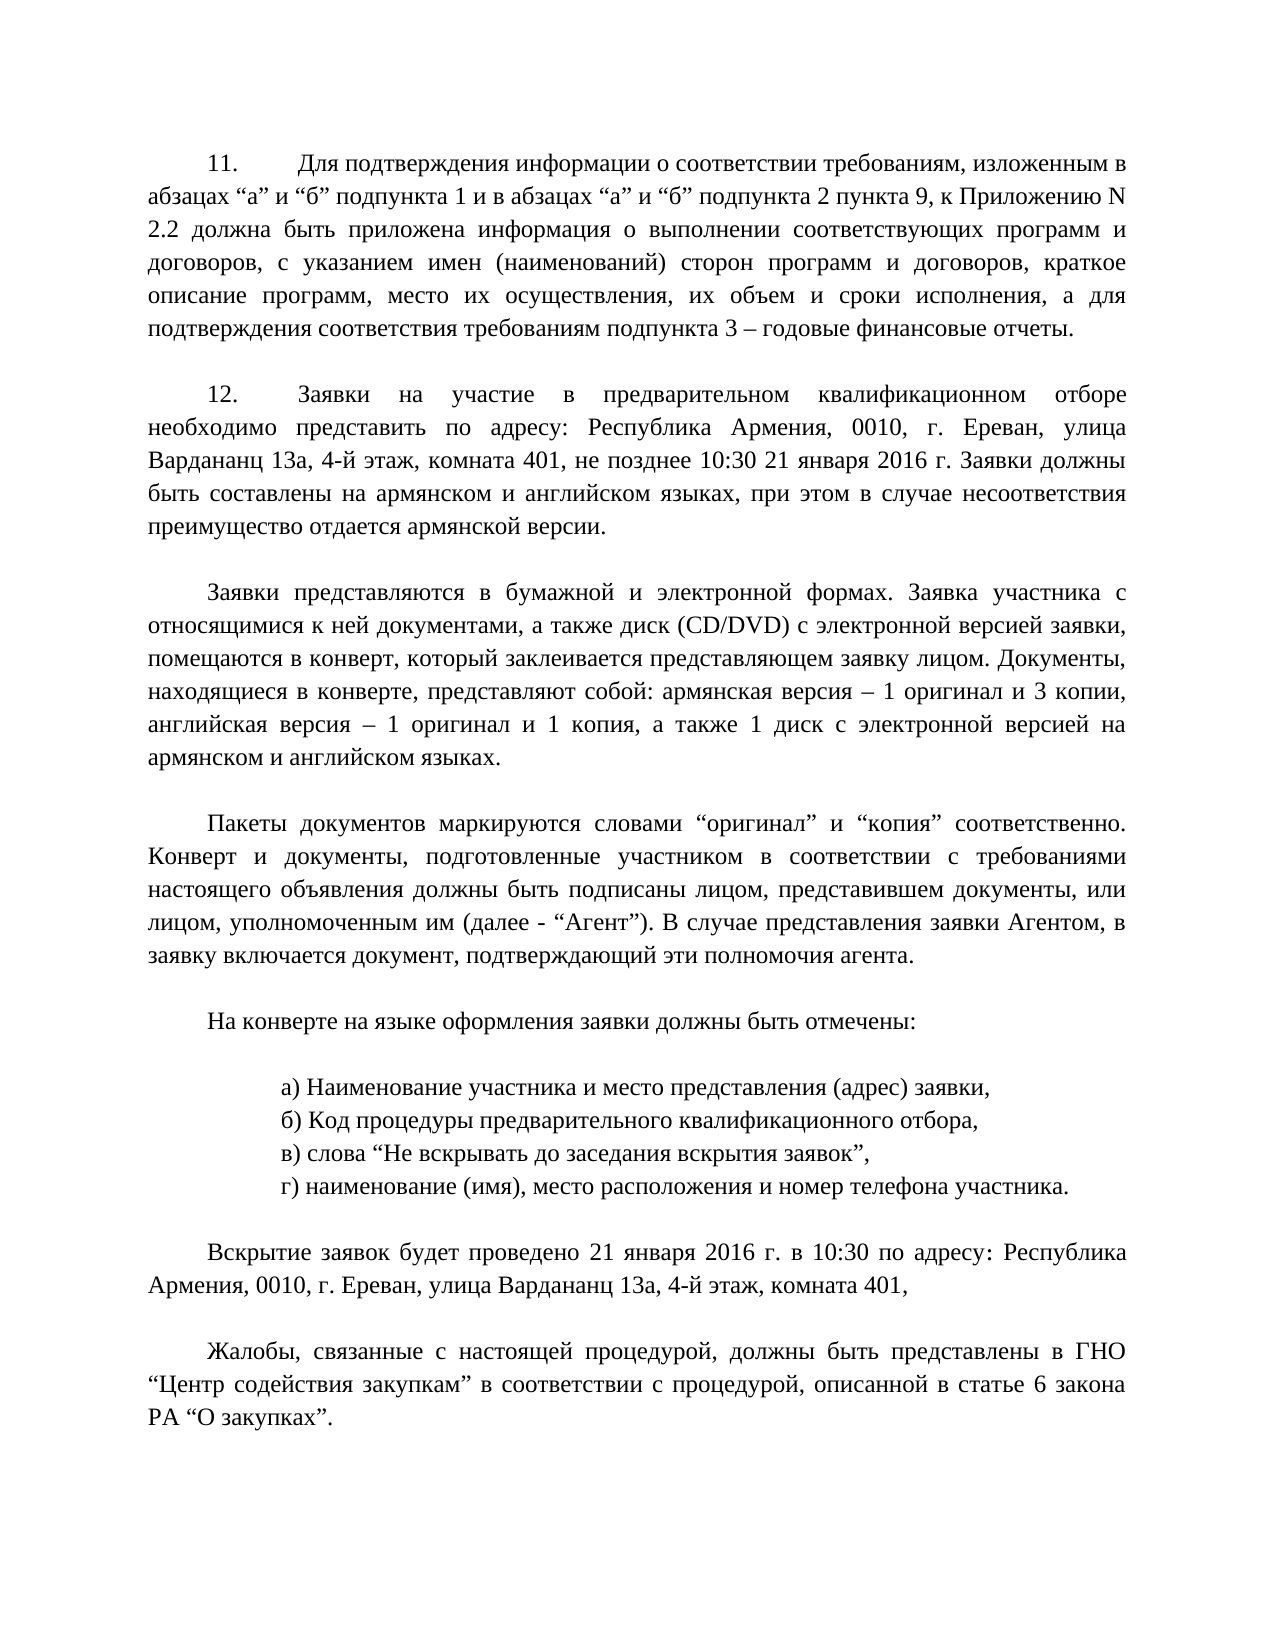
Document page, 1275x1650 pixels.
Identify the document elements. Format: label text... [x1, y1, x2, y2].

text г) наименование (имя), место расположения и номер телефона участника. [281, 1171, 1127, 1200]
list Заявки на участие в предварительном квалификационном отборе необходимо представить по адресу: Республика Армения, 0010, г. Ереван, улица Вардананц 13а, 4-й этаж, комната 401, не позднее 10:30 21 января 2016 г. Заявки должны быть составлены на армянском и английском языках, при этом в случае несоответствия преимущество отдается армянской версии. [148, 379, 1127, 540]
text а) Наименование участника и место представления (адрес) заявки, [281, 1072, 1127, 1101]
text в) слова “Не вскрывать до заседания вскрытия заявок”, [281, 1138, 1127, 1167]
text б) Код процедуры предварительного квалификационного отбора, [281, 1105, 1127, 1134]
list Для подтверждения информации о соответствии требованиям, изложенным в абзацах “а” и “б” подпункта 1 и в абзацах “а” и “б” подпункта 2 пункта 9, к Приложению N 2.2 должна быть приложена информация о выполнении соответствующих программ и договоров, с указанием имен (наименований) сторон программ и договоров, краткое описание программ, место их осуществления, их объем и сроки исполнения, а для подтверждения соответствия требованиям подпункта 3 – годовые финансовые отчеты. [148, 148, 1127, 342]
text На конверте на языке оформления заявки должны быть отмечены: [148, 1006, 1127, 1035]
text Жалобы, связанные с настоящей процедурой, должны быть представлены в ГНО “Центр содействия закупкам” в соответствии с процедурой, описанной в статье 6 закона РА “О закупках”. [148, 1336, 1127, 1431]
text Заявки представляются в бумажной и электронной формах. Заявка участника с относящимися к ней документами, а также диск (CD/DVD) с электронной версией заявки, помещаются в конверт, который заклеивается представляющем заявку лицом. Документы, находящиеся в конверте, представляют собой: армянская версия – 1 оригинал и 3 копии, английская версия – 1 оригинал и 1 копия, а также 1 диск с электронной версией на армянском и английском языках. [148, 577, 1127, 771]
text Пакеты документов маркируются словами “оригинал” и “копия” соответственно. Конверт и документы, подготовленные участником в соответствии с требованиями настоящего объявления должны быть подписаны лицом, представившем документы, или лицом, уполномоченным им (далее - “Агент”). В случае представления заявки Агентом, в заявку включается документ, подтверждающий эти полномочия агента. [148, 808, 1127, 969]
text Вскрытие заявок будет проведено 21 января 2016 г. в 10:30 по адресу։ Республика Армения, 0010, г. Ереван, улица Вардананц 13а, 4-й этаж, комната 401, [148, 1237, 1127, 1299]
